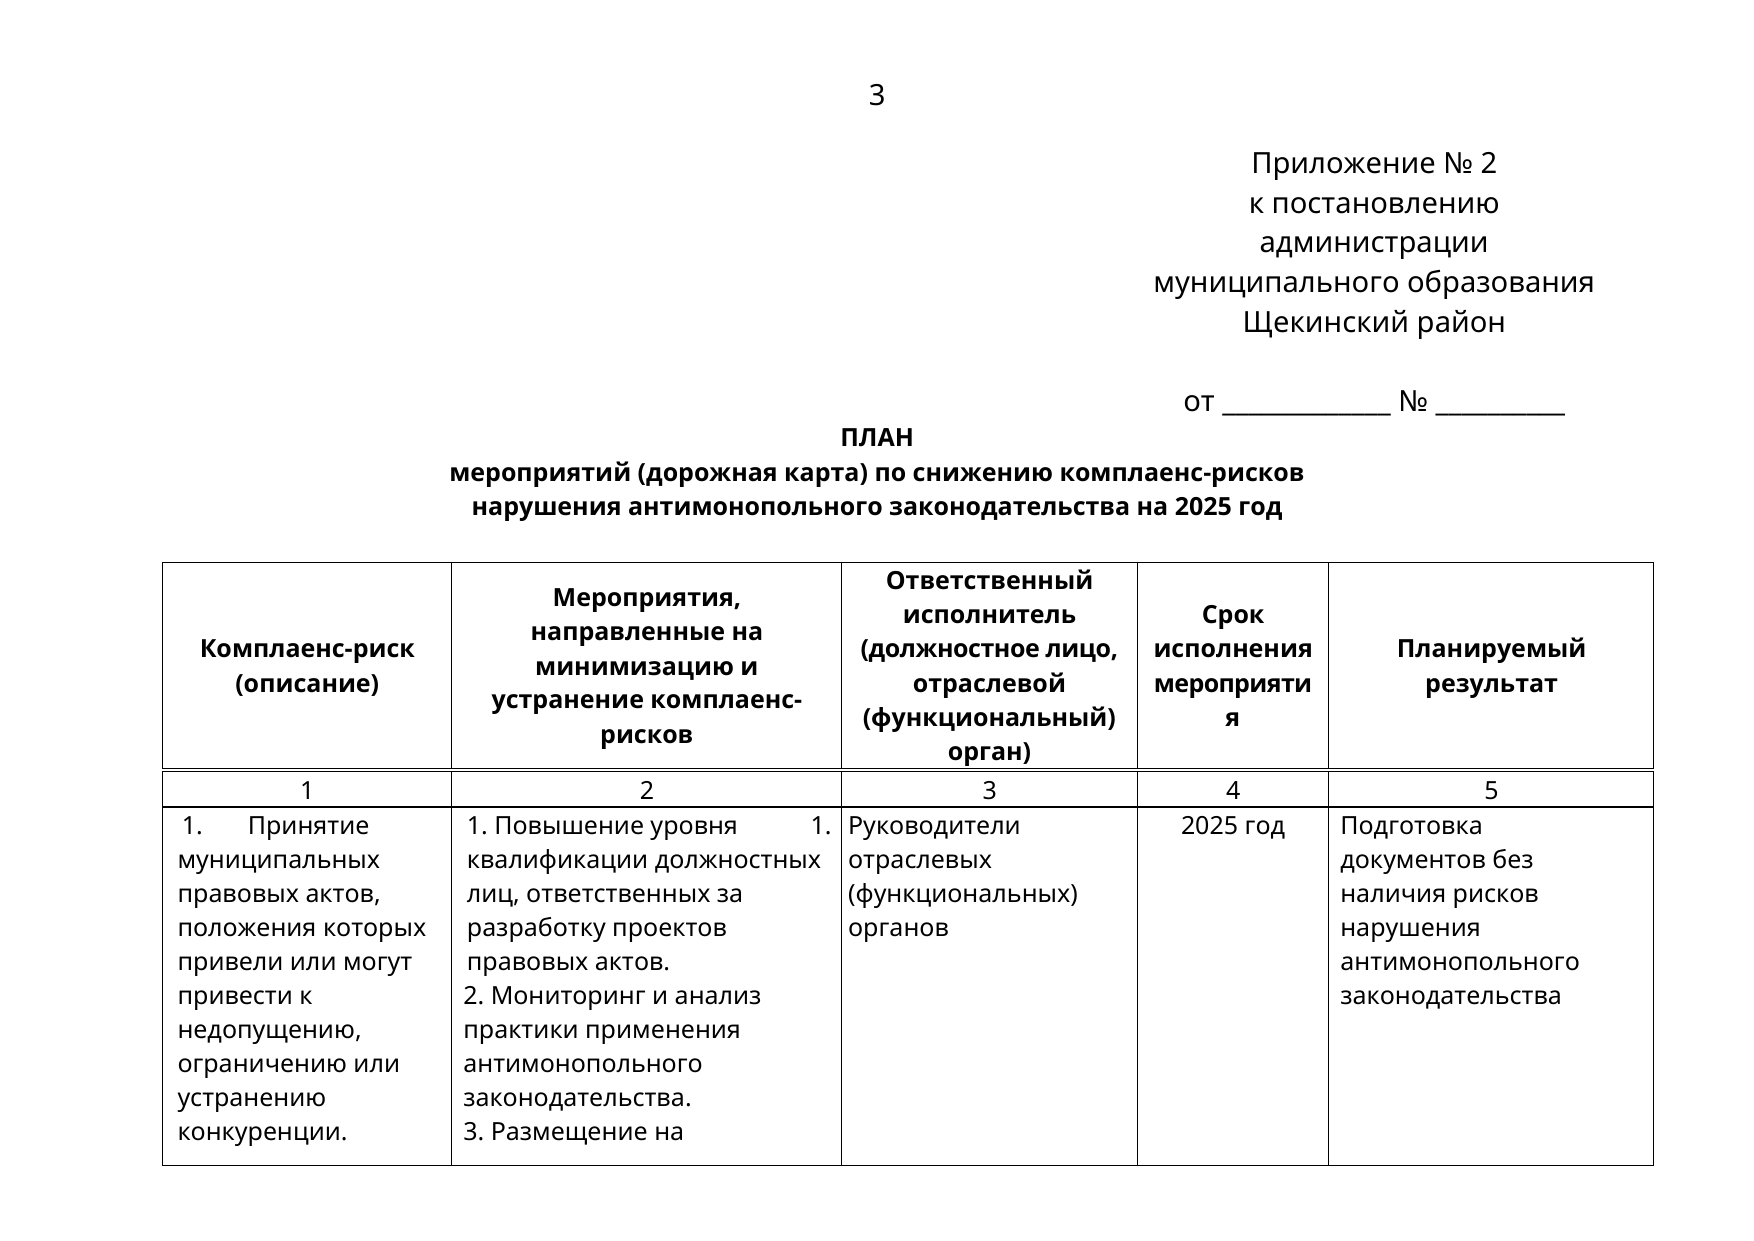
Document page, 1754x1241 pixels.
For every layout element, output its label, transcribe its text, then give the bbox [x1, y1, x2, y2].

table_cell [1329, 808, 1653, 1165]
table_header 4 [1138, 772, 1328, 806]
table_header Мероприятия, направленные на минимизацию и устранение комплаенс-рисков [452, 563, 841, 767]
table_cell 2025 год [1138, 808, 1328, 1165]
table_header Планируемый результат [1329, 563, 1653, 767]
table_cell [452, 808, 841, 1165]
table_header Комплаенс-риск (описание) [163, 563, 451, 767]
text мероприятий (дорожная карта) по снижению комплаенс-рисков [118, 454, 1636, 488]
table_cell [842, 808, 1137, 1165]
table_header Ответственный исполнитель (должностное лицо, отраслевой (функциональный) орган) [842, 563, 1137, 767]
table_header 2 [452, 772, 841, 806]
text ПЛАН [118, 420, 1636, 454]
text нарушения антимонопольного законодательства на 2025 год [118, 488, 1636, 522]
table_header 3 [842, 772, 1137, 806]
table_header 1 [163, 772, 451, 806]
table_header Срок исполнения мероприятия [1138, 563, 1328, 767]
table_header 5 [1329, 772, 1653, 806]
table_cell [163, 808, 451, 1165]
table_header Приложение № 2 к постановлению администрации муниципального образования Щекинский район от _____________ № __________ [1126, 142, 1622, 420]
